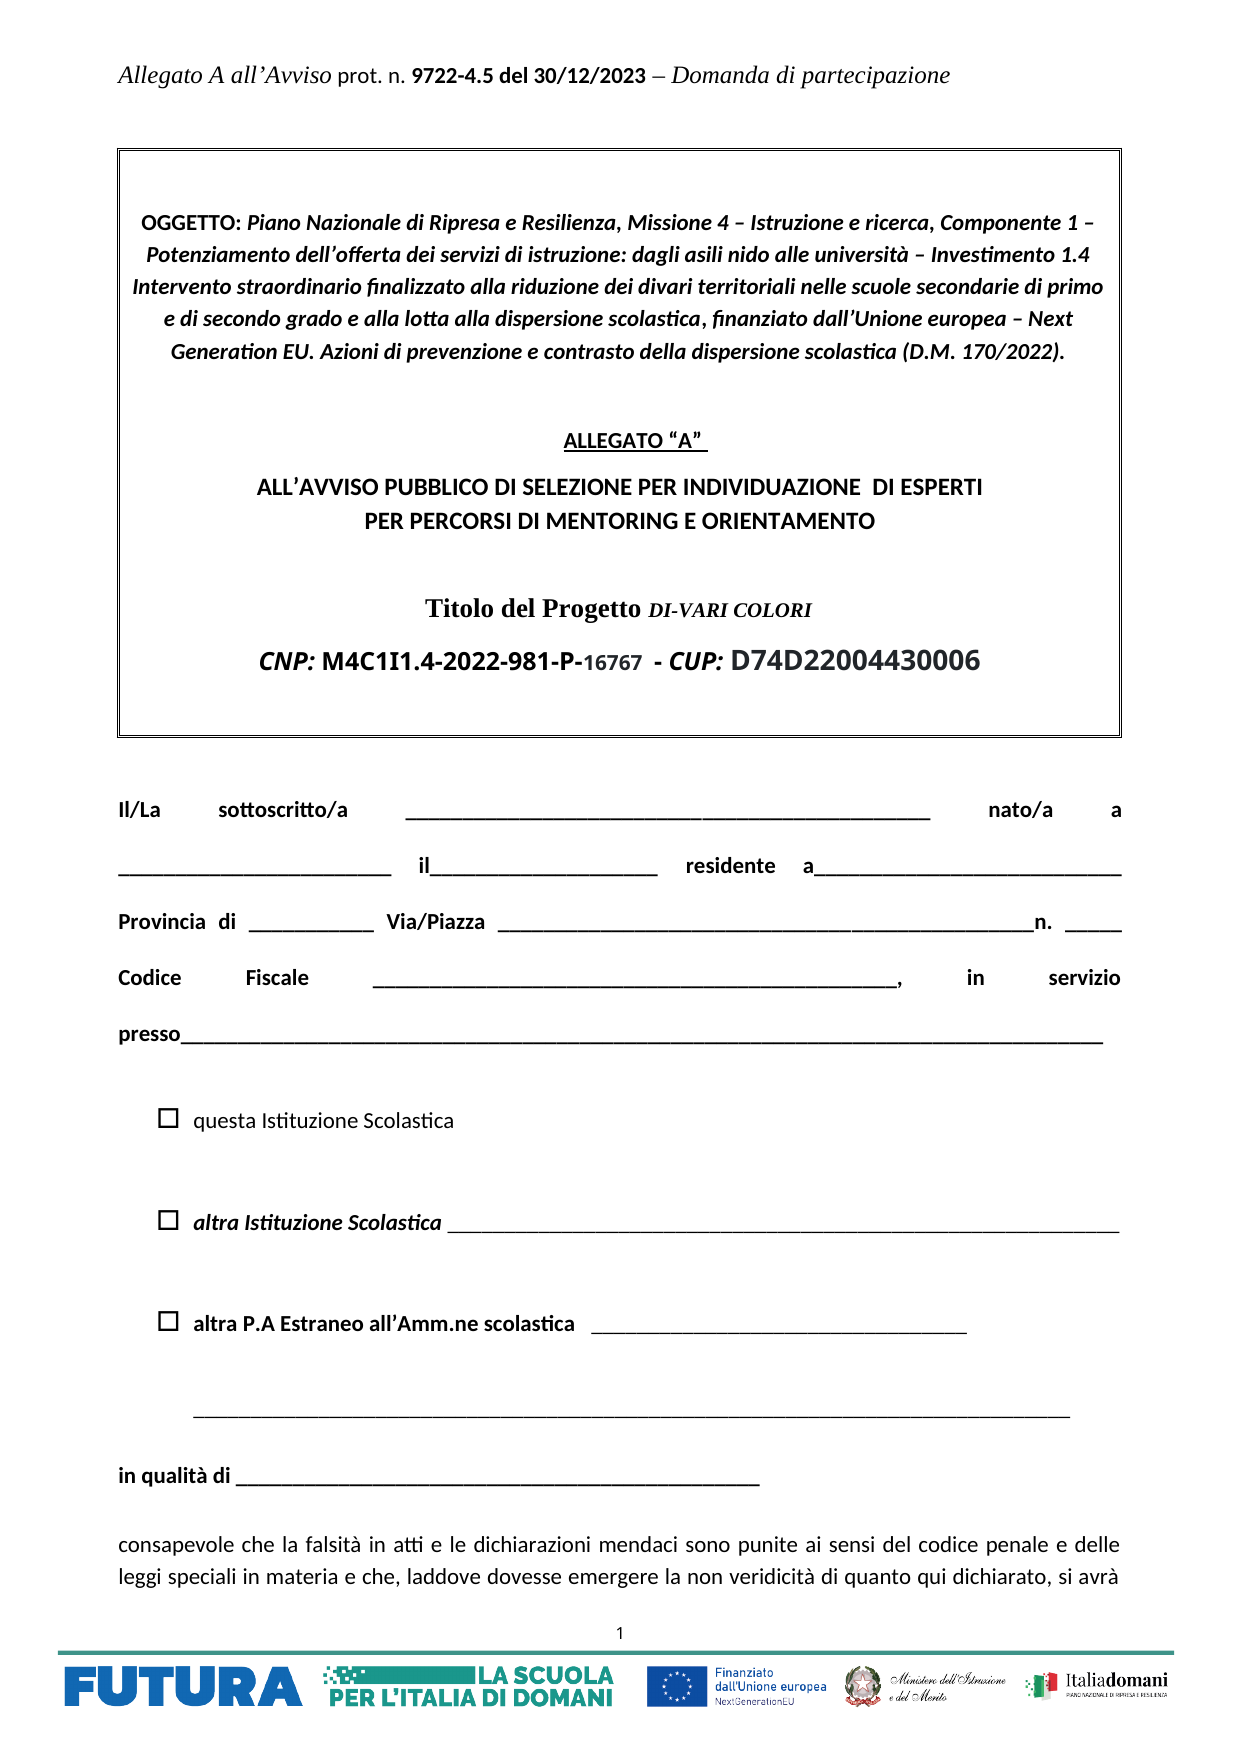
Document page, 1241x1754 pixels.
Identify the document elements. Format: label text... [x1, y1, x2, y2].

table_header OGGETTO: Piano Nazionale di Ripresa e Resilienza, Missione 4 – Istruzione e ricerca, Componente 1 – Potenziamento dell’offerta dei servizi di istruzione: dagli asili nido alle università – Investimento 1.4 Intervento straordinario finalizzato alla riduzione dei divari territoriali nelle scuole secondarie di primo e di secondo grado e alla lotta alla dispersione scolastica, finanziato dall’Unione europea – Next Generation EU. Azioni di prevenzione e contrasto della dispersione scolastica (D.M. 170/2022). ALLEGATO “A” ALL’AVVISO PUBBLICO DI SELEZIONE PER INDIVIDUAZIONE DI ESPERTI PER PERCORSI DI MENTORING E ORIENTAMENTO Titolo del Progetto DI-VARI COLORI CNP: M4C1I1.4-2022-981-P-16767 - CUP: D74D22004430006 [120, 151, 1119, 735]
text in qualità di ______________________________________________ [118, 1462, 1122, 1490]
text Il/La sottoscritto/a ______________________________________________ nato/a a ________________________ il____________________ residente a___________________________ Provincia di ___________ Via/Piazza _______________________________________________n. _____ Codice Fiscale ______________________________________________, in servizio presso_________________________________________________________________________________ [118, 795, 1122, 1048]
list altra Istituzione Scolastica ___________________________________________________________ [156, 1190, 1122, 1241]
list questa Istituzione Scolastica [156, 1088, 1122, 1139]
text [118, 1530, 1122, 1590]
list altra P.A Estraneo all’Amm.ne scolastica _________________________________ [156, 1291, 1122, 1342]
list _____________________________________________________________________________ [193, 1393, 1122, 1421]
picture [62, 1663, 1170, 1710]
